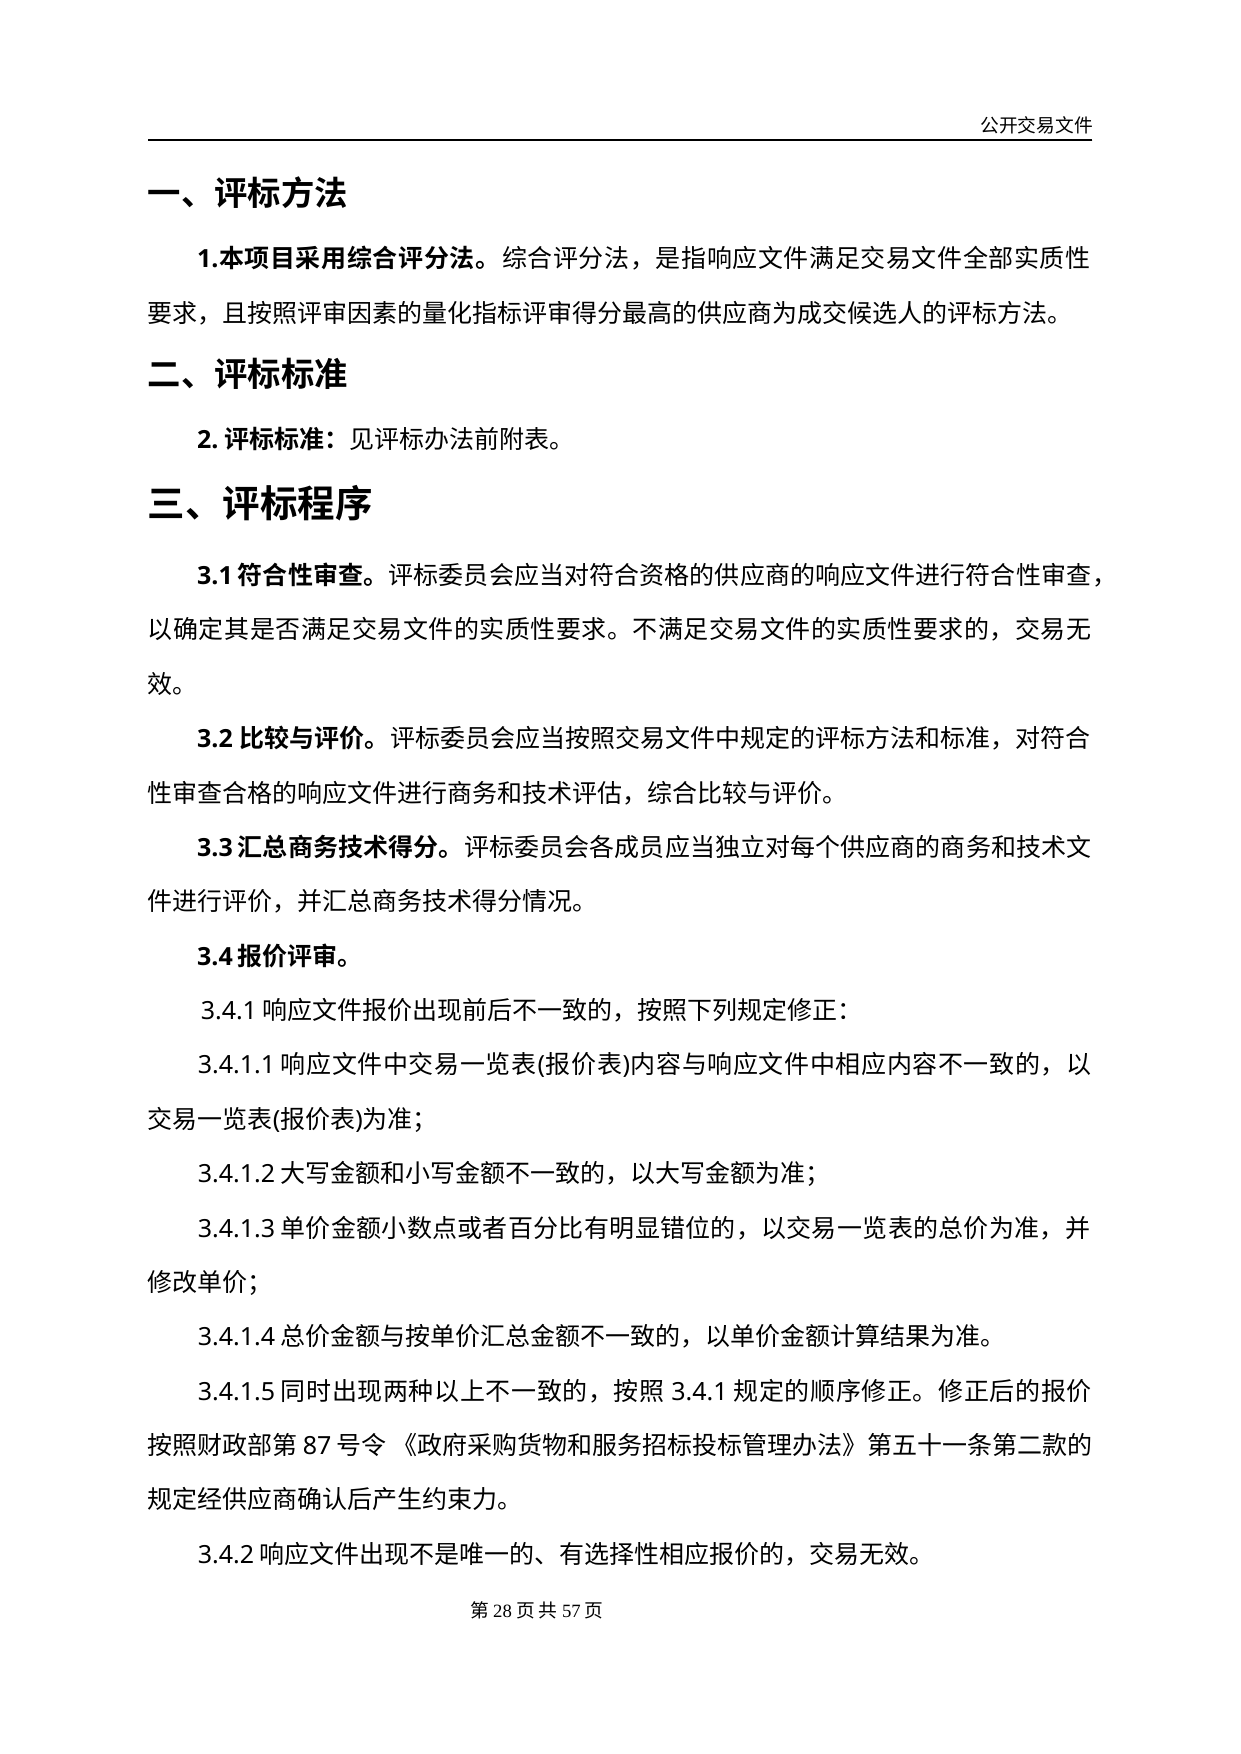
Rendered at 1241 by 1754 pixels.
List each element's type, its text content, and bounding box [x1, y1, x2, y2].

text 一、评标方法 [148, 167, 1092, 215]
text 2. 评标标准：见评标办法前附表。 [148, 420, 1092, 456]
text 三、评标程序 [148, 474, 1092, 528]
text 3.3汇总商务技术得分。评标委员会各成员应当独立对每个供应商的商务和技术文件进行评价，并汇总商务技术得分情况。 [148, 827, 1092, 918]
text 3.1符合性审查。评标委员会应当对符合资格的供应商的响应文件进行符合性审查，以确定其是否满足交易文件的实质性要求。不满足交易文件的实质性要求的，交易无效。 [148, 556, 1092, 701]
text 3.4.2响应文件出现不是唯一的、有选择性相应报价的，交易无效。 [148, 1534, 1092, 1571]
text 3.4.1.4总价金额与按单价汇总金额不一致的，以单价金额计算结果为准。 [148, 1317, 1092, 1353]
text 3.4.1.3单价金额小数点或者百分比有明显错位的，以交易一览表的总价为准，并修改单价； [148, 1208, 1092, 1299]
text 二、评标标准 [148, 348, 1092, 396]
text 3.4.1.2大写金额和小写金额不一致的，以大写金额为准； [148, 1154, 1092, 1190]
text 3.4报价评审。 [148, 936, 1092, 972]
text 3.4.1响应文件报价出现前后不一致的，按照下列规定修正： [148, 991, 1092, 1027]
text 3.4.1.5同时出现两种以上不一致的，按照3.4.1规定的顺序修正。修正后的报价按照财政部第87号令 《政府采购货物和服务招标投标管理办法》第五十一条第二款的规定经供应商确认后产生约束力。 [148, 1371, 1092, 1516]
text 1.本项目采用综合评分法。综合评分法，是指响应文件满足交易文件全部实质性要求，且按照评审因素的量化指标评审得分最高的供应商为成交候选人的评标方法。 [148, 239, 1092, 329]
text 3.2 比较与评价。评标委员会应当按照交易文件中规定的评标方法和标准，对符合性审查合格的响应文件进行商务和技术评估，综合比较与评价。 [148, 719, 1092, 809]
text 3.4.1.1响应文件中交易一览表(报价表)内容与响应文件中相应内容不一致的，以交易一览表(报价表)为准； [148, 1045, 1092, 1136]
